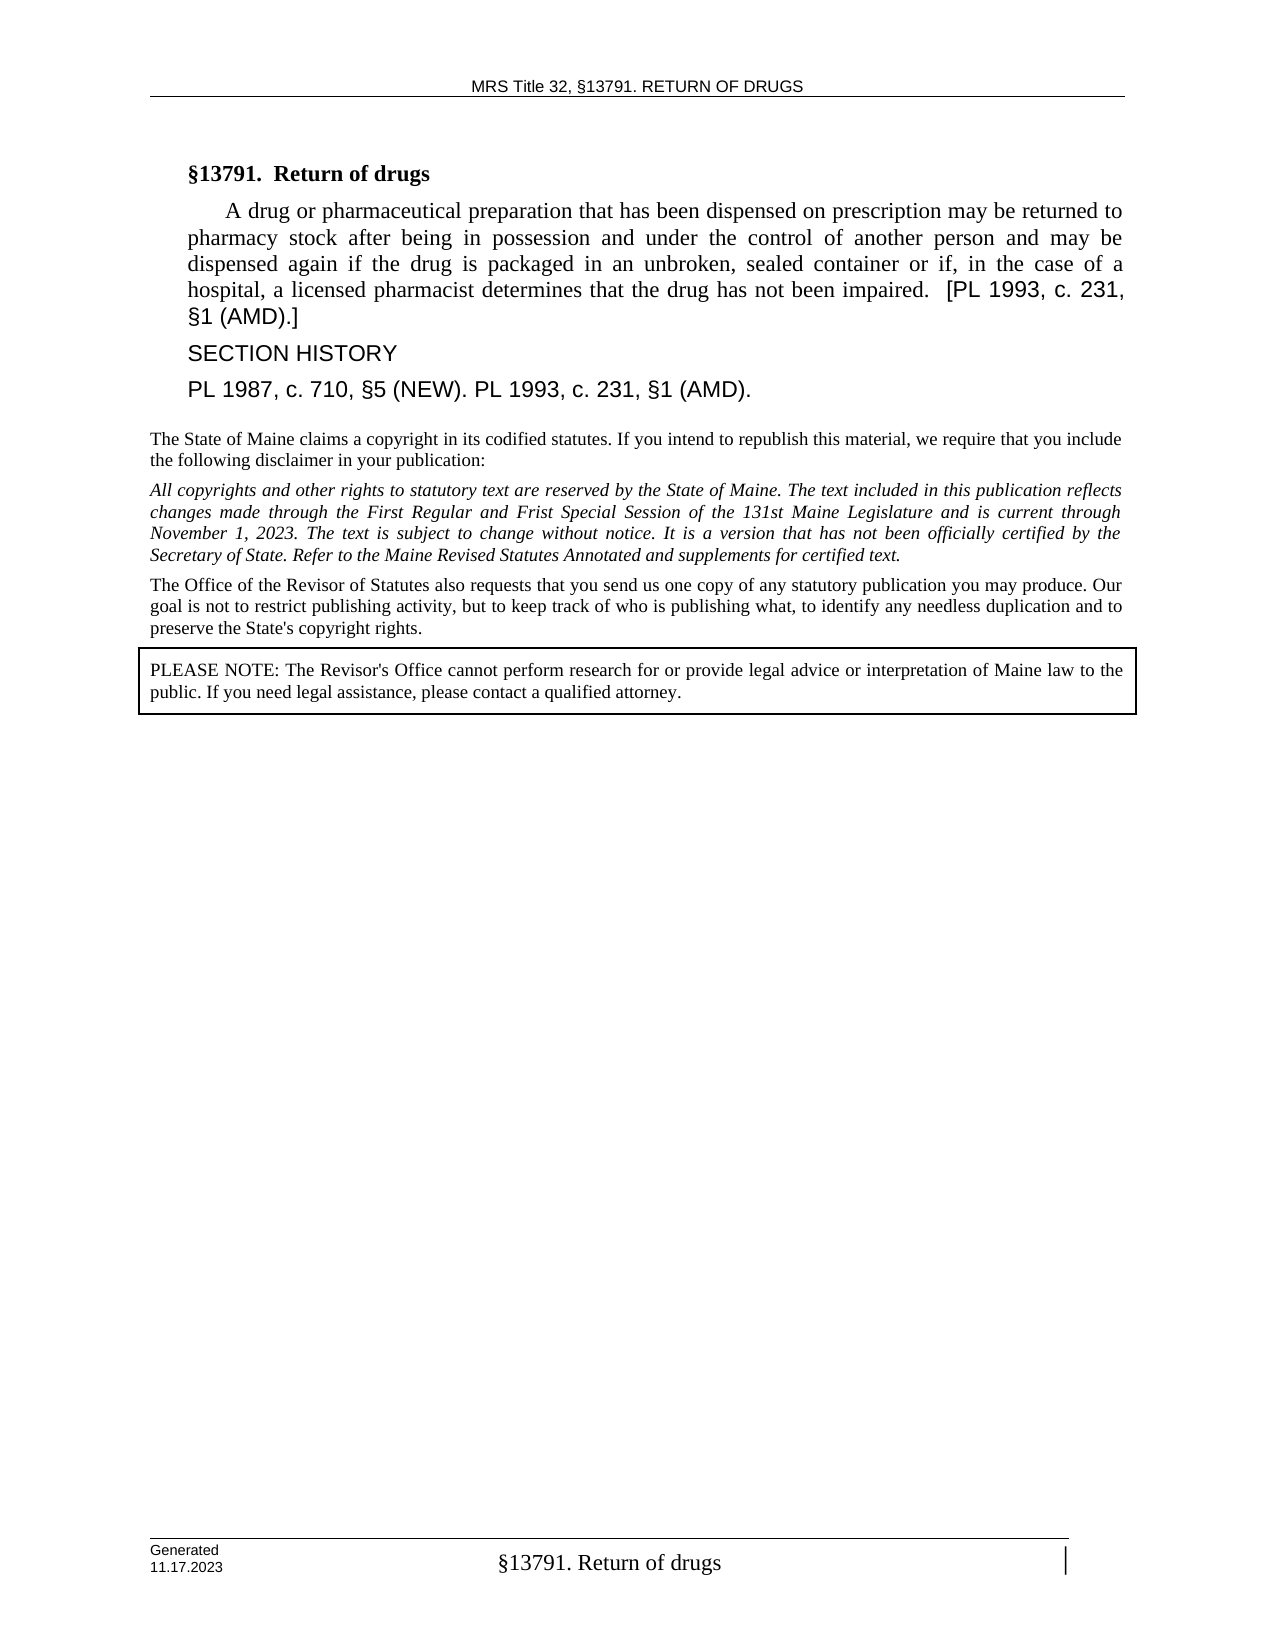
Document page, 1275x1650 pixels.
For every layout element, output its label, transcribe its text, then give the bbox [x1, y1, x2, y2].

text PL 1987, c. 710, §5 (NEW). PL 1993, c. 231, §1 (AMD). [187, 376, 1125, 403]
text PLEASE NOTE: The Revisor's Office cannot perform research for or provide legal advice or interpretation of Maine law to the public. If you need legal assistance, please contact a qualified attorney. [140, 649, 1135, 713]
text SECTION HISTORY [187, 339, 1125, 366]
text The State of Maine claims a copyright in its codified statutes. If you intend to republish this material, we require that you include the following disclaimer in your publication: [150, 428, 1125, 471]
text A drug or pharmaceutical preparation that has been dispensed on prescription may be returned to pharmacy stock after being in possession and under the control of another person and may be dispensed again if the drug is packaged in an unbroken, sealed container or if, in the case of a hospital, a licensed pharmacist determines that the drug has not been impaired. [PL 1993, c. 231, §1 (AMD).] [187, 197, 1125, 329]
text The Office of the Revisor of Statutes also requests that you send us one copy of any statutory publication you may produce. Our goal is not to restrict publishing activity, but to keep track of who is publishing what, to identify any needless duplication and to preserve the State's copyright rights. [150, 574, 1125, 638]
text All copyrights and other rights to statutory text are reserved by the State of Maine. The text included in this publication reflects changes made through the First Regular and Frist Special Session of the 131st Maine Legislature and is current through November 1, 2023 . The text is subject to change without notice. It is a version that has not been officially certified by the Secretary of State. Refer to the Maine Revised Statutes Annotated and supplements for certified text. [150, 479, 1125, 565]
text §13791. Return of drugs [187, 160, 1125, 187]
